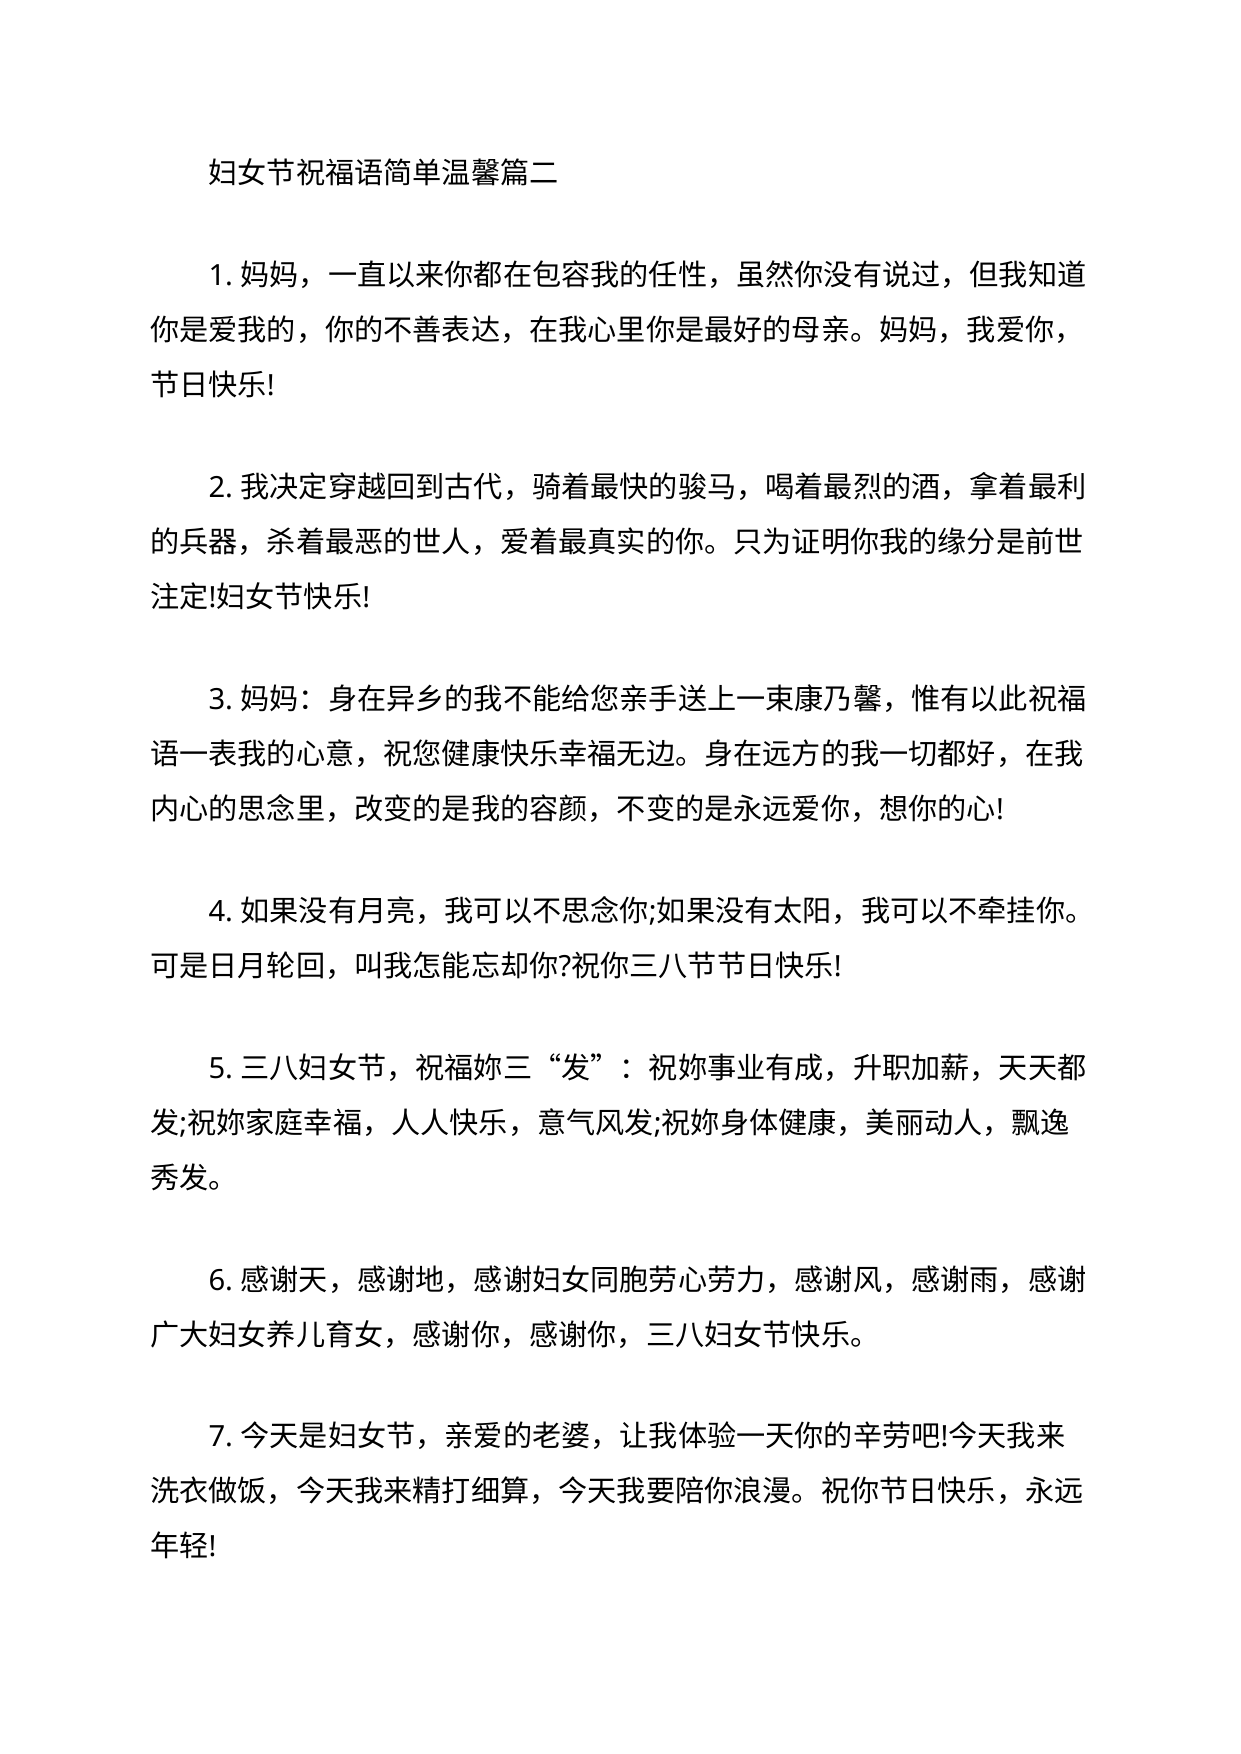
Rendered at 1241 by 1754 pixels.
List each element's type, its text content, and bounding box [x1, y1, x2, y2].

text 2. 我决定穿越回到古代，骑着最快的骏马，喝着最烈的酒，拿着最利的兵器，杀着最恶的世人，爱着最真实的你。只为证明你我的缘分是前世注定!妇女节快乐! [150, 464, 1090, 616]
text 4. 如果没有月亮，我可以不思念你;如果没有太阳，我可以不牵挂你。可是日月轮回，叫我怎能忘却你?祝你三八节节日快乐! [150, 887, 1090, 985]
text 6. 感谢天，感谢地，感谢妇女同胞劳心劳力，感谢风，感谢雨，感谢广大妇女养儿育女，感谢你，感谢你，三八妇女节快乐。 [150, 1256, 1090, 1353]
text 3. 妈妈：身在异乡的我不能给您亲手送上一束康乃馨，惟有以此祝福语一表我的心意，祝您健康快乐幸福无边。身在远方的我一切都好，在我内心的思念里，改变的是我的容颜，不变的是永远爱你，想你的心! [150, 676, 1090, 828]
text 7. 今天是妇女节，亲爱的老婆，让我体验一天你的辛劳吧!今天我来洗衣做饭，今天我来精打细算，今天我要陪你浪漫。祝你节日快乐，永远年轻! [150, 1413, 1090, 1565]
text 妇女节祝福语简单温馨篇二 [150, 150, 1090, 192]
text 5. 三八妇女节，祝福妳三“发”：祝妳事业有成，升职加薪，天天都发;祝妳家庭幸福，人人快乐，意气风发;祝妳身体健康，美丽动人，飘逸秀发。 [150, 1044, 1090, 1197]
text 1. 妈妈，一直以来你都在包容我的任性，虽然你没有说过，但我知道你是爱我的，你的不善表达，在我心里你是最好的母亲。妈妈，我爱你，节日快乐! [150, 252, 1090, 404]
